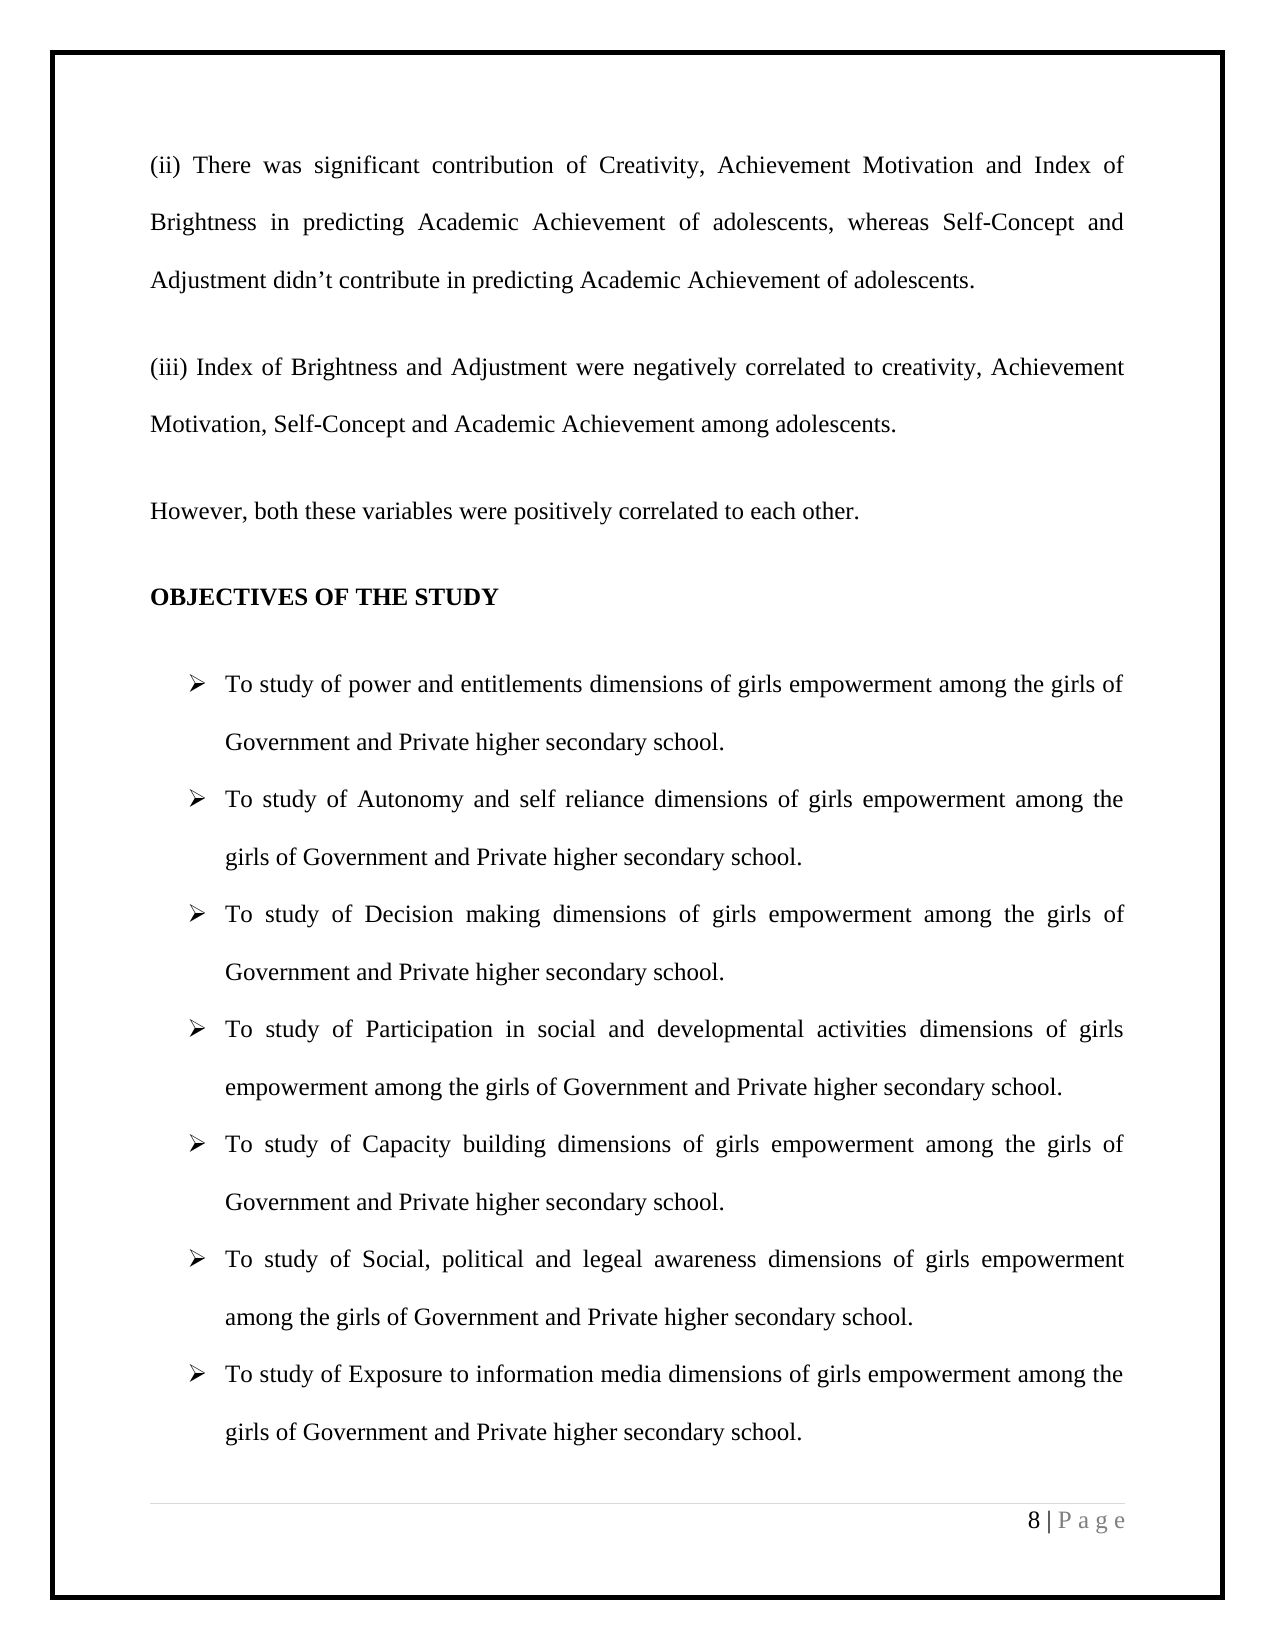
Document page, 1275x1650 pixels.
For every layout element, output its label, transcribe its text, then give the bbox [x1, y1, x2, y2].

text However, both these variables were positively correlated to each other. [150, 496, 1125, 524]
list To study of Participation in social and developmental activities dimensions of girls empowerment among the girls of Government and Private higher secondary school. [187, 1014, 1125, 1100]
list To study of Decision making dimensions of girls empowerment among the girls of Government and Private higher secondary school. [187, 899, 1125, 985]
text OBJECTIVES OF THE STUDY [150, 582, 1125, 611]
text (ii) There was significant contribution of Creativity, Achievement Motivation and Index of Brightness in predicting Academic Achievement of adolescents, whereas Self-Concept and Adjustment didn’t contribute in predicting Academic Achievement of adolescents. [150, 150, 1125, 294]
list To study of Social, political and legeal awareness dimensions of girls empowerment among the girls of Government and Private higher secondary school. [187, 1244, 1125, 1330]
list To study of Autonomy and self reliance dimensions of girls empowerment among the girls of Government and Private higher secondary school. [187, 784, 1125, 870]
list To study of power and entitlements dimensions of girls empowerment among the girls of Government and Private higher secondary school. [187, 669, 1125, 755]
list To study of Capacity building dimensions of girls empowerment among the girls of Government and Private higher secondary school. [187, 1129, 1125, 1215]
text (iii) Index of Brightness and Adjustment were negatively correlated to creativity, Achievement Motivation, Self-Concept and Academic Achievement among adolescents. [150, 352, 1125, 438]
list To study of Exposure to information media dimensions of girls empowerment among the girls of Government and Private higher secondary school. [187, 1359, 1125, 1445]
